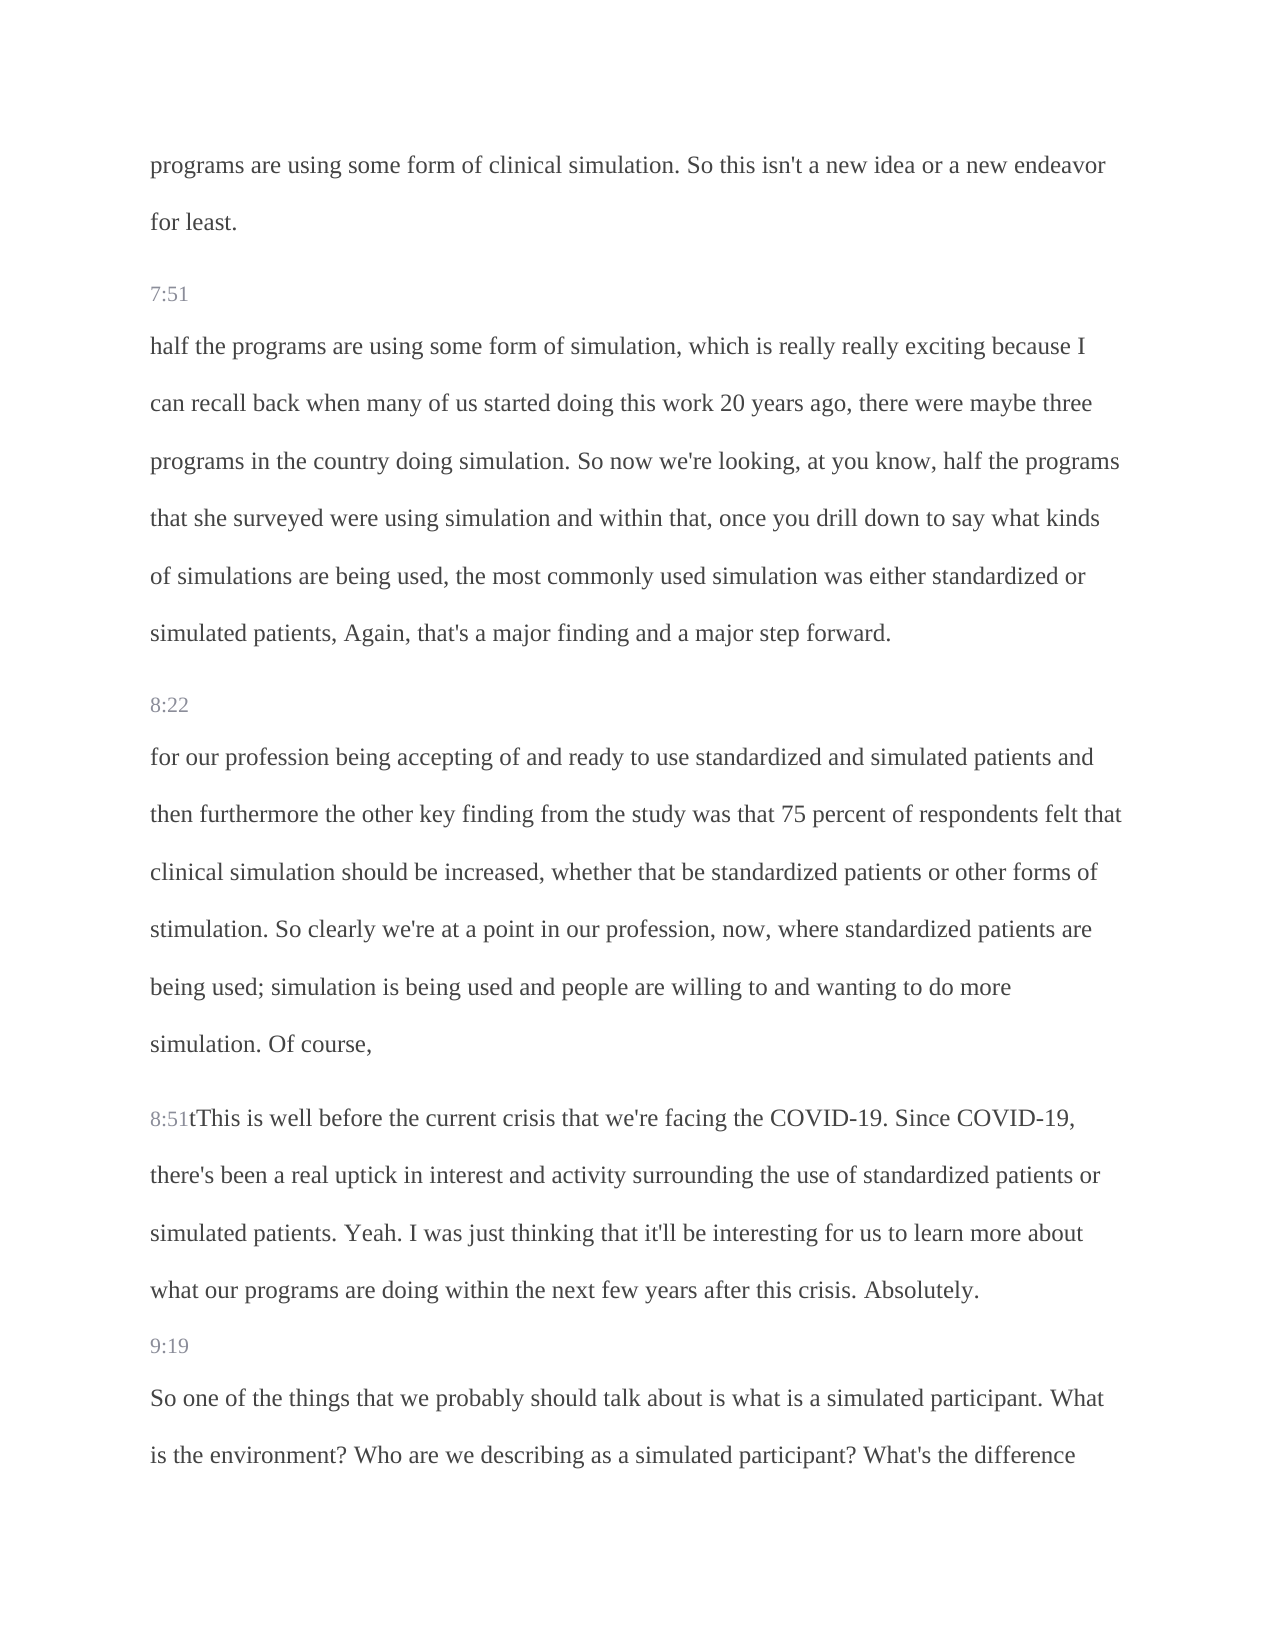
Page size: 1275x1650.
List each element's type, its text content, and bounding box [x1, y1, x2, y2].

text 8:22 [150, 692, 1125, 717]
text 8:51tThis is well before the current crisis that we're facing the COVID-19. Since COVID-19, there's been a real uptick in interest and activity surrounding the use of standardized patients or simulated patients. Yeah. I was just thinking that it'll be interesting for us to learn more about what our programs are doing within the next few years after this crisis. Absolutely. [150, 1103, 1125, 1304]
text half the programs are using some form of simulation, which is really really exciting because I can recall back when many of us started doing this work 20 years ago, there were maybe three programs in the country doing simulation. So now we're looking, at you know, half the programs that she surveyed were using simulation and within that, once you drill down to say what kinds of simulations are being used, the most commonly used simulation was either standardized or simulated patients, Again, that's a major finding and a major step forward. [150, 331, 1125, 647]
text for our profession being accepting of and ready to use standardized and simulated patients and then furthermore the other key finding from the study was that 75 percent of respondents felt that clinical simulation should be increased, whether that be standardized patients or other forms of stimulation. So clearly we're at a point in our profession, now, where standardized patients are being used; simulation is being used and people are willing to and wanting to do more simulation. Of course, [150, 742, 1125, 1058]
text 7:51 [150, 281, 1125, 306]
text 9:19 [150, 1333, 1125, 1358]
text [150, 150, 1125, 236]
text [150, 1383, 1125, 1469]
